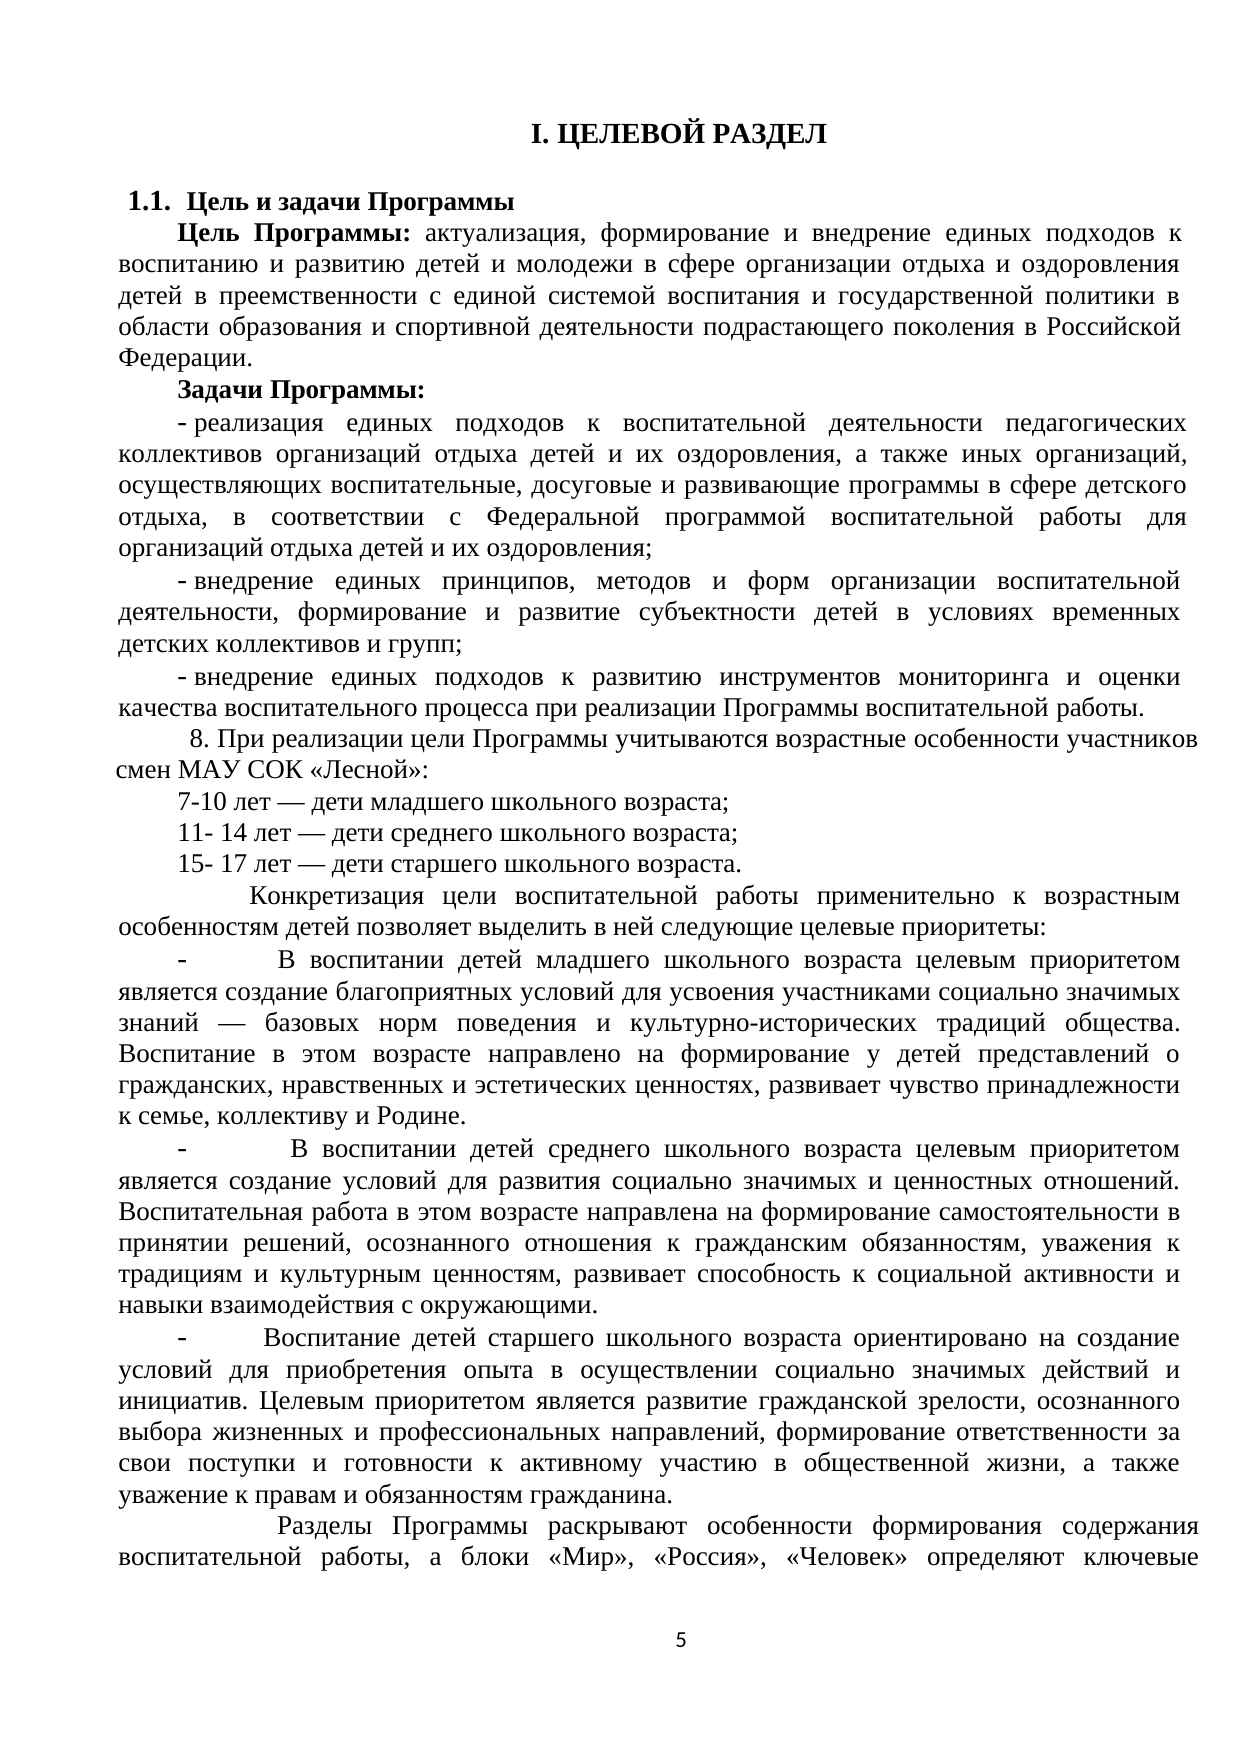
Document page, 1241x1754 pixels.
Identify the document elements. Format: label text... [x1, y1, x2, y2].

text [118, 1509, 1200, 1571]
text 11- 14 лет — дети среднего школьного возраста; [118, 816, 1200, 847]
text Конкретизация цели воспитательной работы применительно к возрастным особенностям детей позволяет выделить в ней следующие целевые приоритеты: [118, 879, 1182, 941]
text 15- 17 лет — дети старшего школьного возраста. [118, 847, 1200, 878]
list внедрение единых подходов к развитию инструментов мониторинга и оценки качества воспитательного процесса при реализации Программы воспитательной работы. [118, 658, 1182, 722]
list внедрение единых принципов, методов и форм организации воспитательной деятельности, формирование и развитие субъектности детей в условиях временных детских коллективов и групп; [118, 562, 1182, 658]
text 8. При реализации цели Программы учитываются возрастные особенности участников смен МАУ СОК «Лесной»: [115, 722, 1200, 785]
list Цель и задачи Программы [127, 183, 1203, 216]
list В воспитании детей младшего школьного возраста целевым приоритетом является создание благоприятных условий для усвоения участниками социально значимых знаний — базовых норм поведения и культурно-исторических традиций общества. Воспитание в этом возрасте направлено на формирование у детей представлений о гражданских, нравственных и эстетических ценностях, развивает чувство принадлежности к семье, коллективу и Родине. [118, 941, 1182, 1130]
subtitle ЦЕЛЕВОЙ РАЗДЕЛ [531, 116, 1180, 149]
list В воспитании детей среднего школьного возраста целевым приоритетом является создание условий для развития социально значимых и ценностных отношений. Воспитательная работа в этом возрасте направлена на формирование самостоятельности в принятии решений, осознанного отношения к гражданским обязанностям, уважения к традициям и культурным ценностям, развивает способность к социальной активности и навыки взаимодействия с окружающими. [118, 1130, 1182, 1319]
subtitle Задачи Программы: [177, 373, 1203, 404]
list Воспитание детей старшего школьного возраста ориентировано на создание условий для приобретения опыта в осуществлении социально значимых действий и инициатив. Целевым приоритетом является развитие гражданской зрелости, осознанного выбора жизненных и профессиональных направлений, формирование ответственности за свои поступки и готовности к активному участию в общественной жизни, а также уважение к правам и обязанностям гражданина. [118, 1319, 1182, 1509]
list реализация единых подходов к воспитательной деятельности педагогических коллективов организаций отдыха детей и их оздоровления, а также иных организаций, осуществляющих воспитательные, досуговые и развивающие программы в сфере детского отдыха, в соответствии с Федеральной программой воспитательной работы для организаций отдыха детей и их оздоровления; [118, 404, 1188, 562]
text Цель Программы: актуализация, формирование и внедрение единых подходов к воспитанию и развитию детей и молодежи в сфере организации отдыха и оздоровления детей в преемственности с единой системой воспитания и государственной политики в области образования и спортивной деятельности подрастающего поколения в Российской Федерации. [118, 216, 1182, 372]
text 7-10 лет — дети младшего школьного возраста; [118, 785, 1200, 816]
